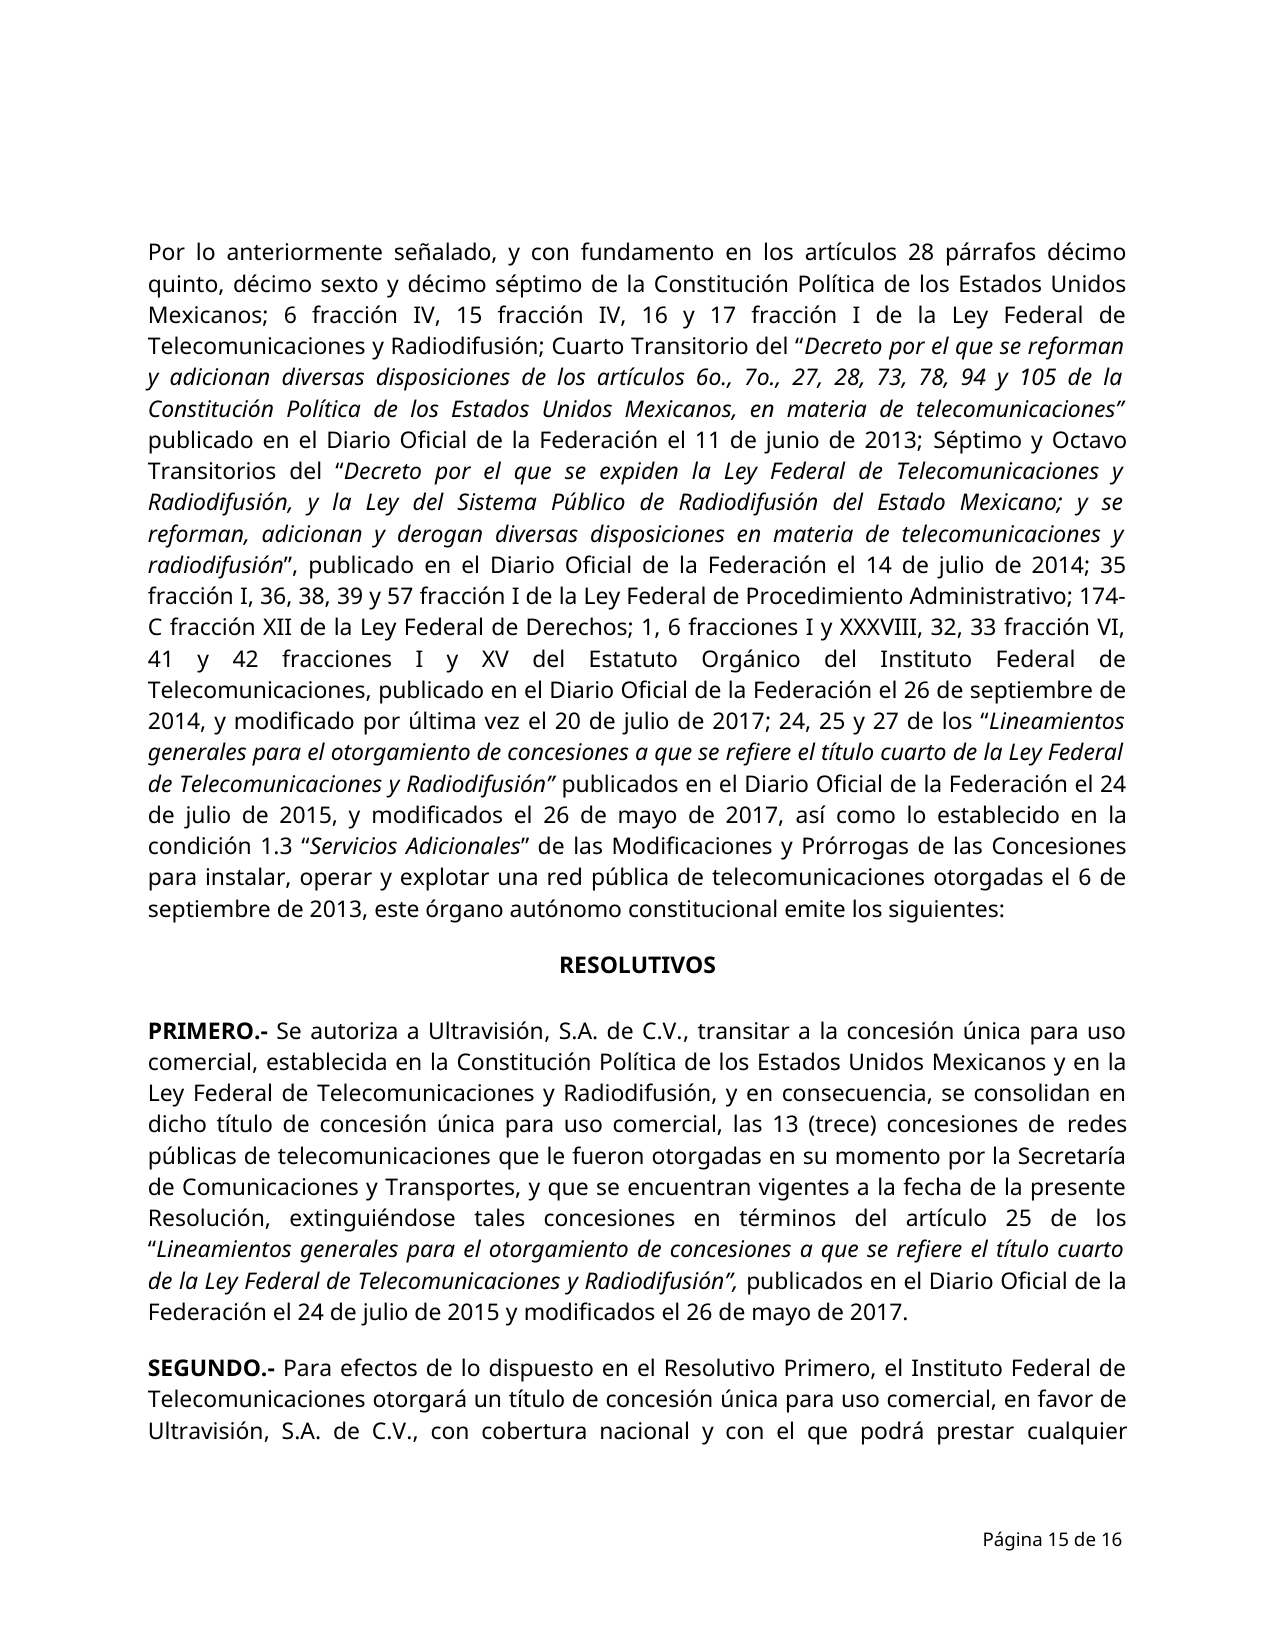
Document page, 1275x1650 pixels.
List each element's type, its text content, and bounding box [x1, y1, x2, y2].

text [148, 1352, 1127, 1446]
text PRIMERO.- Se autoriza a Ultravisión, S.A. de C.V., transitar a la concesión única para uso comercial, establecida en la Constitución Política de los Estados Unidos Mexicanos y en la Ley Federal de Telecomunicaciones y Radiodifusión, y en consecuencia, se consolidan en dicho título de concesión única para uso comercial, las 13 (trece) concesiones de redes públicas de telecomunicaciones que le fueron otorgadas en su momento por la Secretaría de Comunicaciones y Transportes, y que se encuentran vigentes a la fecha de la presente Resolución, extinguiéndose tales concesiones en términos del artículo 25 de los “Lineamientos generales para el otorgamiento de concesiones a que se refiere el título cuarto de la Ley Federal de Telecomunicaciones y Radiodifusión”, publicados en el Diario Oficial de la Federación el 24 de julio de 2015 y modificados el 26 de mayo de 2017. [148, 1015, 1127, 1327]
text Por lo anteriormente señalado, y con fundamento en los artículos 28 párrafos décimo quinto, décimo sexto y décimo séptimo de la Constitución Política de los Estados Unidos Mexicanos; 6 fracción IV, 15 fracción IV, 16 y 17 fracción I de la Ley Federal de Telecomunicaciones y Radiodifusión; Cuarto Transitorio del “Decreto por el que se reforman y adicionan diversas disposiciones de los artículos 6o., 7o., 27, 28, 73, 78, 94 y 105 de la Constitución Política de los Estados Unidos Mexicanos, en materia de telecomunicaciones” publicado en el Diario Oficial de la Federación el 11 de junio de 2013; Séptimo y Octavo Transitorios del “Decreto por el que se expiden la Ley Federal de Telecomunicaciones y Radiodifusión, y la Ley del Sistema Público de Radiodifusión del Estado Mexicano; y se reforman, adicionan y derogan diversas disposiciones en materia de telecomunicaciones y radiodifusión”, publicado en el Diario Oficial de la Federación el 14 de julio de 2014; 35 fracción I, 36, 38, 39 y 57 fracción I de la Ley Federal de Procedimiento Administrativo; 174-C fracción XII de la Ley Federal de Derechos; 1, 6 fracciones I y XXXVIII, 32, 33 fracción VI, 41 y 42 fracciones I y XV del Estatuto Orgánico del Instituto Federal de Telecomunicaciones, publicado en el Diario Oficial de la Federación el 26 de septiembre de 2014, y modificado por última vez el 20 de julio de 2017; 24, 25 y 27 de los “Lineamientos generales para el otorgamiento de concesiones a que se refiere el título cuarto de la Ley Federal de Telecomunicaciones y Radiodifusión” publicados en el Diario Oficial de la Federación el 24 de julio de 2015, y modificados el 26 de mayo de 2017, así como lo establecido en la condición 1.3 “Servicios Adicionales” de las Modificaciones y Prórrogas de las Concesiones para instalar, operar y explotar una red pública de telecomunicaciones otorgadas el 6 de septiembre de 2013, este órgano autónomo constitucional emite los siguientes: [148, 236, 1127, 924]
subtitle RESOLUTIVOS [148, 949, 1127, 980]
